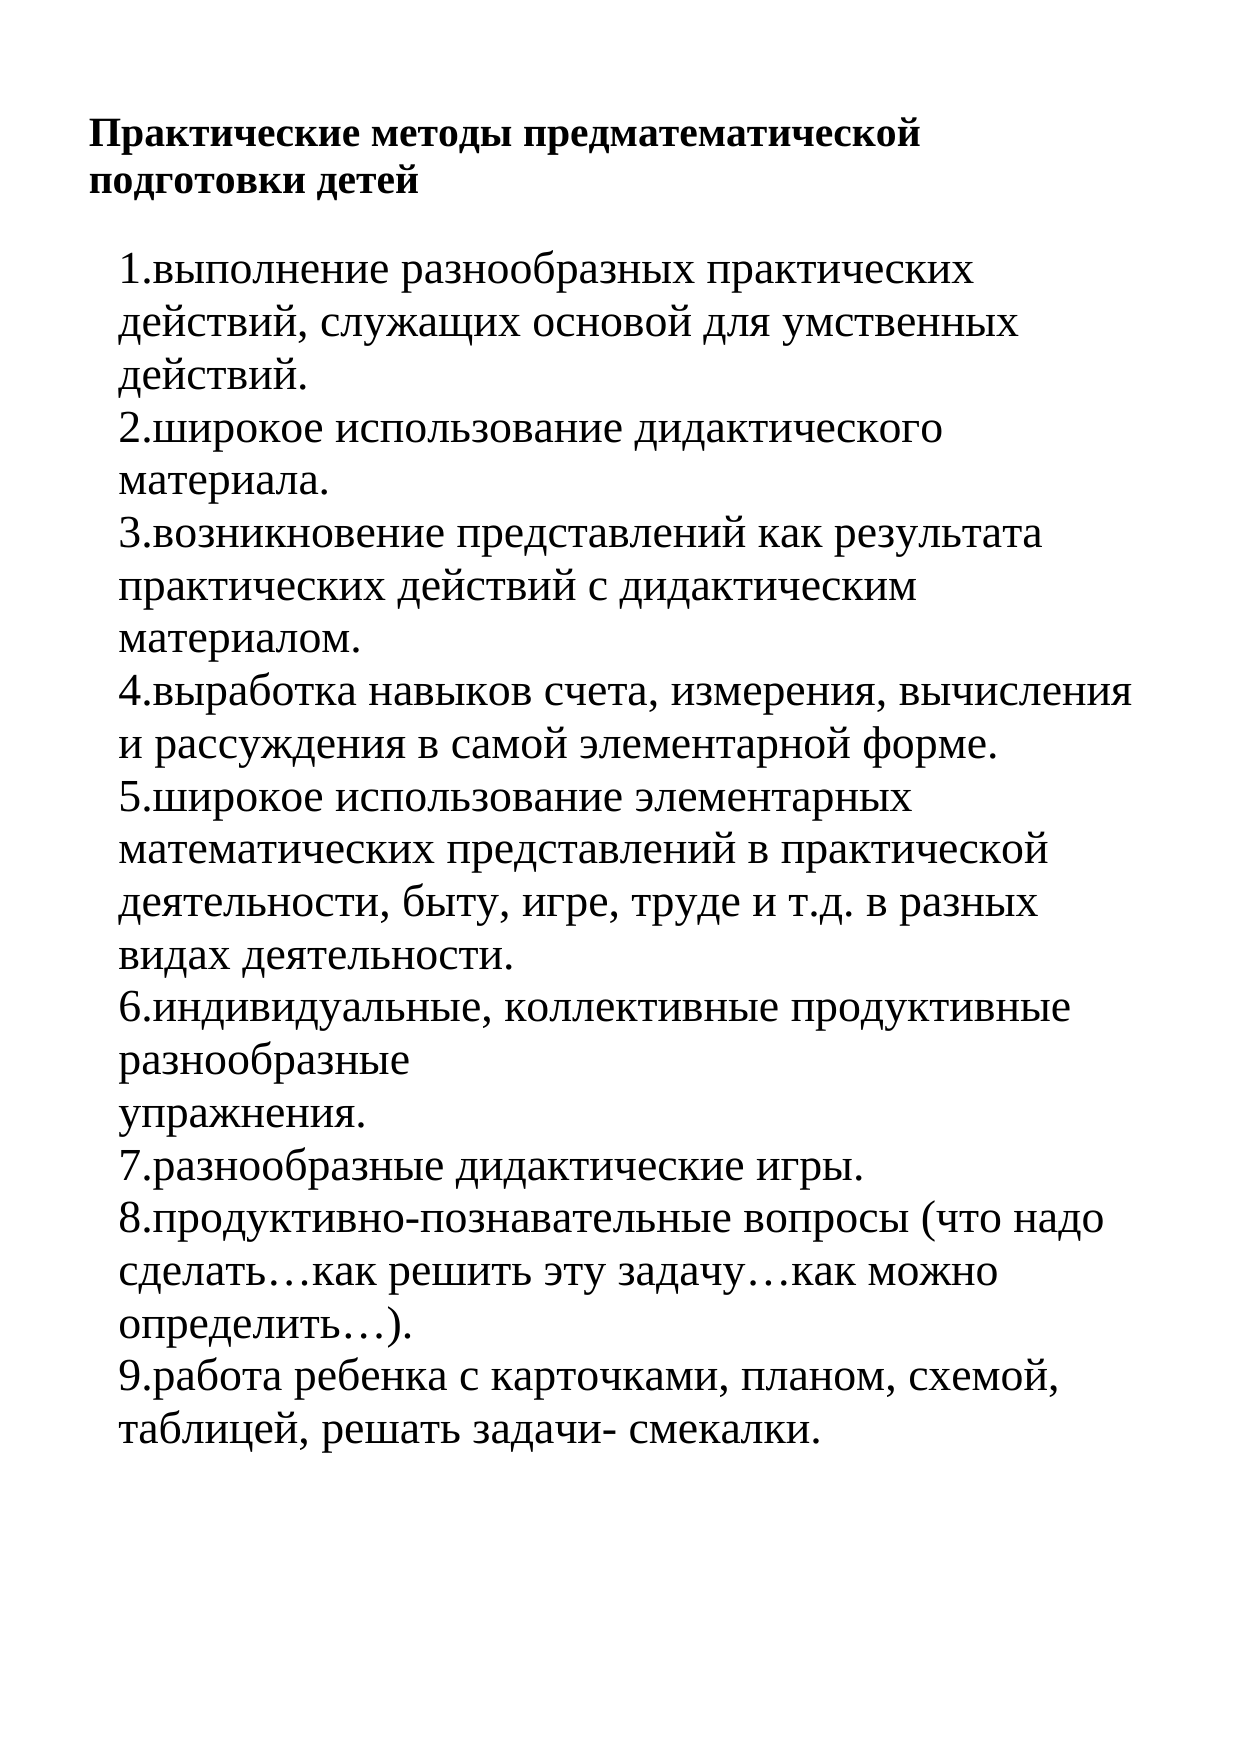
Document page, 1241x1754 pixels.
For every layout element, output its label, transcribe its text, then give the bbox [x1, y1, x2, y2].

text упражнения. [118, 1084, 1152, 1137]
text 7.разнообразные дидактические игры. [118, 1137, 1152, 1190]
text 4.выработка навыков счета, измерения, вычисления и рассуждения в самой элементарной форме. [118, 663, 1152, 768]
text 1.выполнение разнообразных практических действий, служащих основой для умственных действий. [118, 241, 1152, 399]
text 3.возникновение представлений как результата практических действий с дидактическим материалом. [118, 505, 1152, 663]
text 6.индивидуальные, коллективные продуктивные разнообразные [118, 979, 1152, 1084]
text 8.продуктивно-познавательные вопросы (что надо сделать…как решить эту задачу…как можно определить…). [118, 1190, 1152, 1348]
text 9.работа ребенка с карточками, планом, схемой, таблицей, решать задачи- смекалки. [118, 1348, 1152, 1453]
text 5.широкое использование элементарных математических представлений в практической деятельности, быту, игре, труде и т.д. в разных видах деятельности. [118, 768, 1152, 979]
text Практические методы предматематической подготовки детей [88, 107, 1152, 203]
text 2.широкое использование дидактического материала. [118, 399, 1152, 505]
